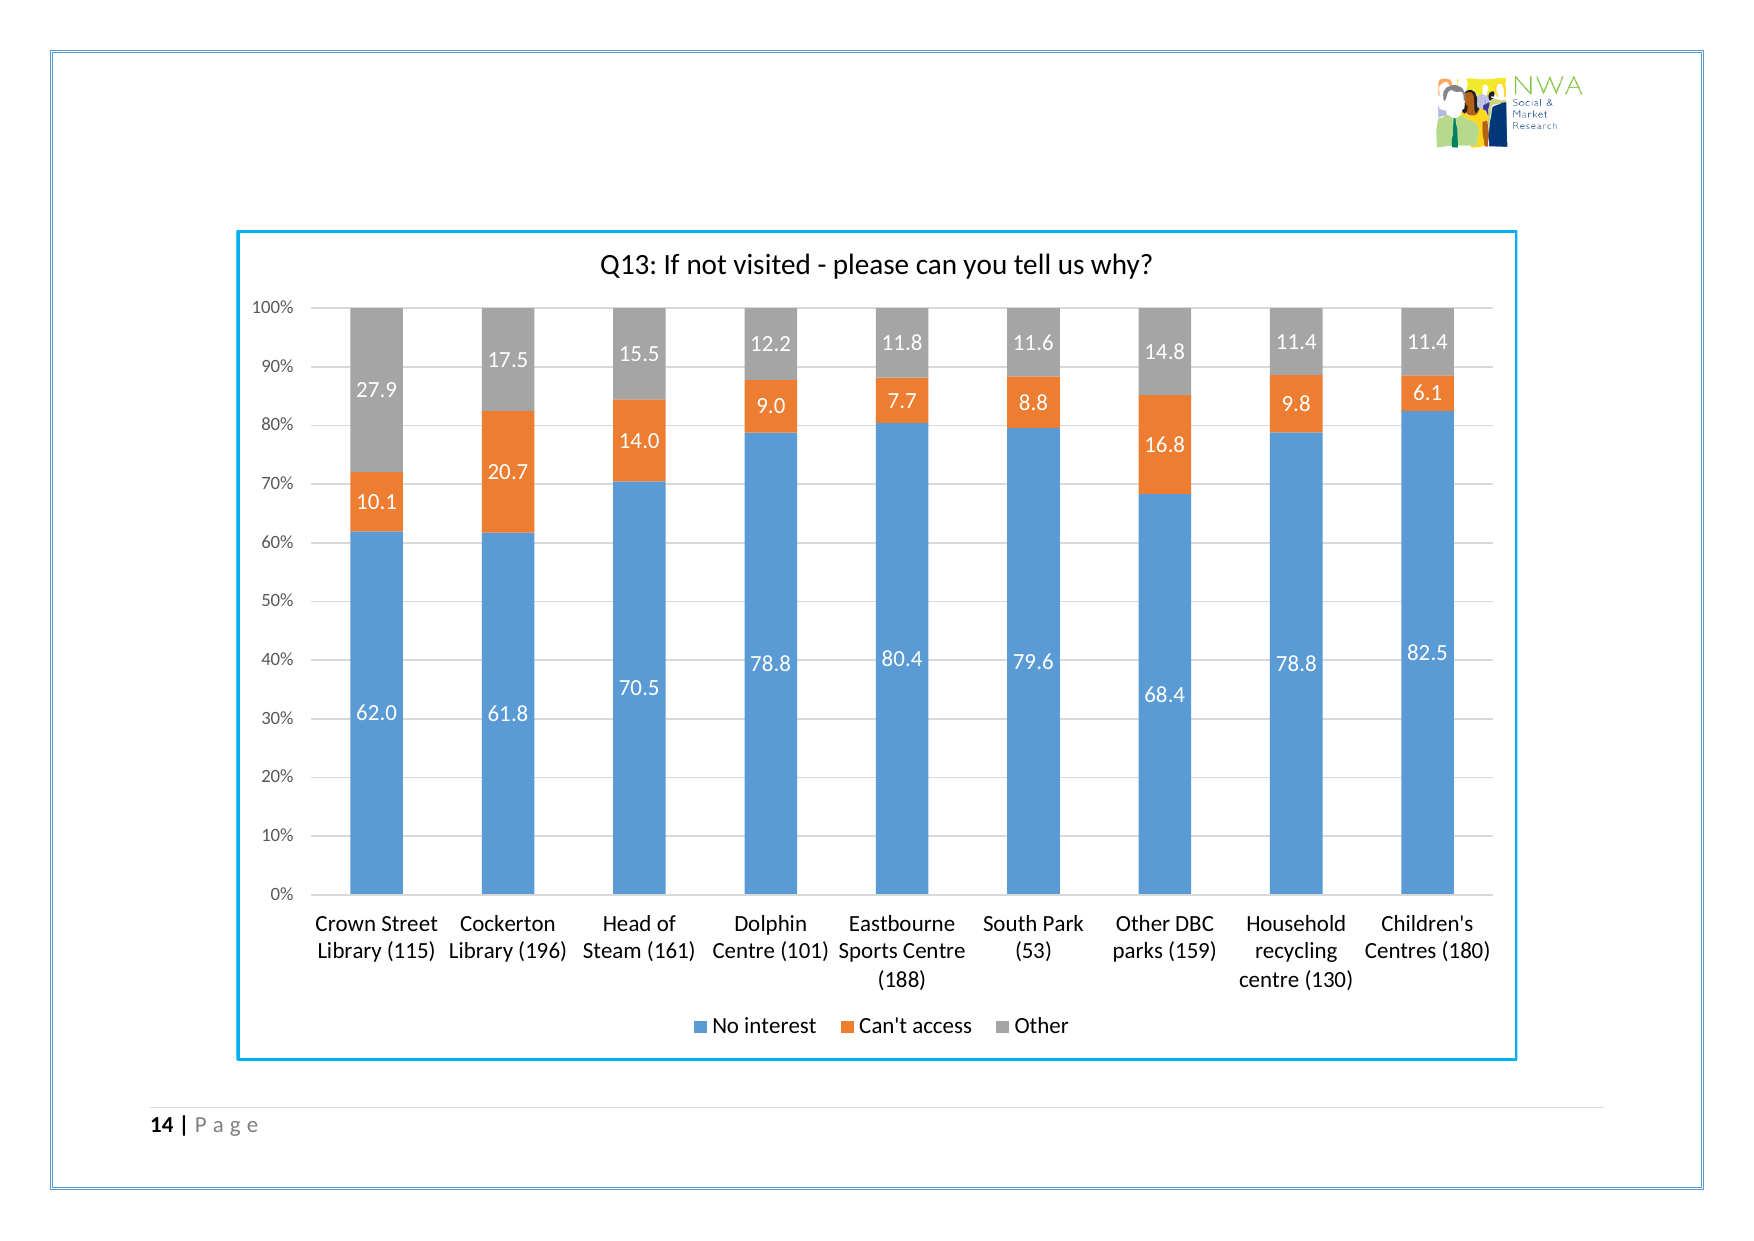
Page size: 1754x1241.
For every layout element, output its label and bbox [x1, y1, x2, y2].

picture [1433, 73, 1604, 152]
